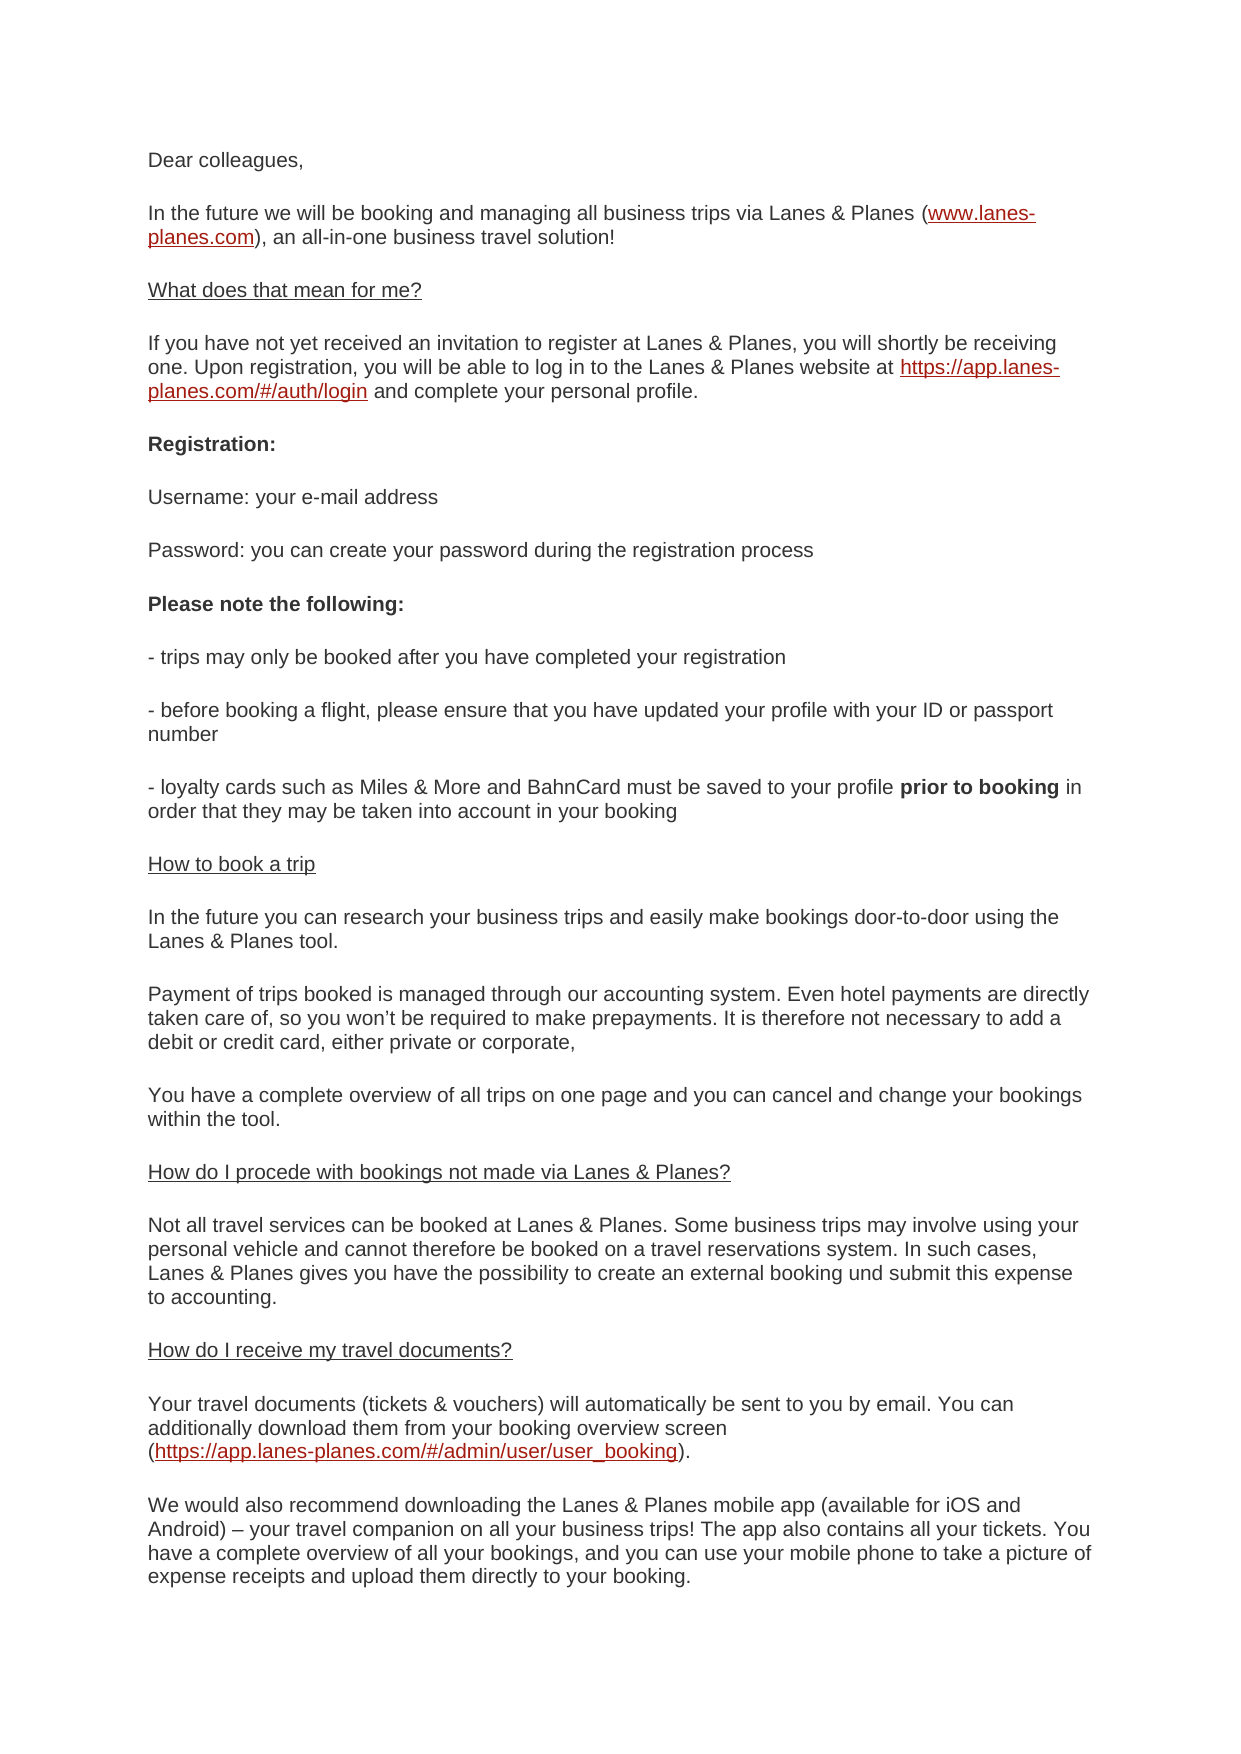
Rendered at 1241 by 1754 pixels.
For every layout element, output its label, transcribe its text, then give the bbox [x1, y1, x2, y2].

text - trips may only be booked after you have completed your registration [148, 644, 1093, 668]
text How to book a trip [148, 852, 1093, 876]
text - loyalty cards such as Miles & More and BahnCard must be saved to your profile prior to booking in order that they may be taken into account in your booking [148, 775, 1093, 823]
text If you have not yet received an invitation to register at Lanes & Planes, you will shortly be receiving one. Upon registration, you will be able to log in to the Lanes & Planes website at https://app.lanes-planes.com/#/auth/login and complete your personal profile. [148, 331, 1093, 403]
text In the future you can research your business trips and easily make bookings door-to-door using the Lanes & Planes tool. [148, 905, 1093, 953]
text Not all travel services can be booked at Lanes & Planes. Some business trips may involve using your personal vehicle and cannot therefore be booked on a travel reservations system. In such cases, Lanes & Planes gives you have the possibility to create an external booking und submit this expense to accounting. [148, 1213, 1093, 1309]
text You have a complete overview of all trips on one page and you can cancel and change your bookings within the tool. [148, 1083, 1093, 1131]
text Password: you can create your password during the registration process [148, 538, 1093, 562]
text - before booking a flight, please ensure that you have updated your profile with your ID or passport number [148, 698, 1093, 746]
text Registration: [148, 432, 1093, 456]
text Username: your e-mail address [148, 485, 1093, 509]
text In the future we will be booking and managing all business trips via Lanes & Planes (www.lanes-planes.com), an all-in-one business travel solution! [148, 201, 1093, 249]
text Your travel documents (tickets & vouchers) will automatically be sent to you by email. You can additionally download them from your booking overview screen (https://app.lanes-planes.com/#/admin/user/user_booking). [148, 1391, 1093, 1463]
text Please note the following: [148, 591, 1093, 615]
text We would also recommend downloading the Lanes & Planes mobile app (available for iOS and Android) – your travel companion on all your business trips! The app also contains all your tickets. You have a complete overview of all your bookings, and you can use your mobile phone to take a picture of expense receipts and upload them directly to your booking. [148, 1492, 1093, 1588]
text How do I receive my travel documents? [148, 1338, 1093, 1362]
text What does that mean for me? [148, 278, 1093, 302]
text Payment of trips booked is managed through our accounting system. Even hotel payments are directly taken care of, so you won’t be required to make prepayments. It is therefore not necessary to add a debit or credit card, either private or corporate, [148, 982, 1093, 1054]
text Dear colleagues, [148, 148, 1093, 172]
text How do I procede with bookings not made via Lanes & Planes? [148, 1160, 1093, 1184]
